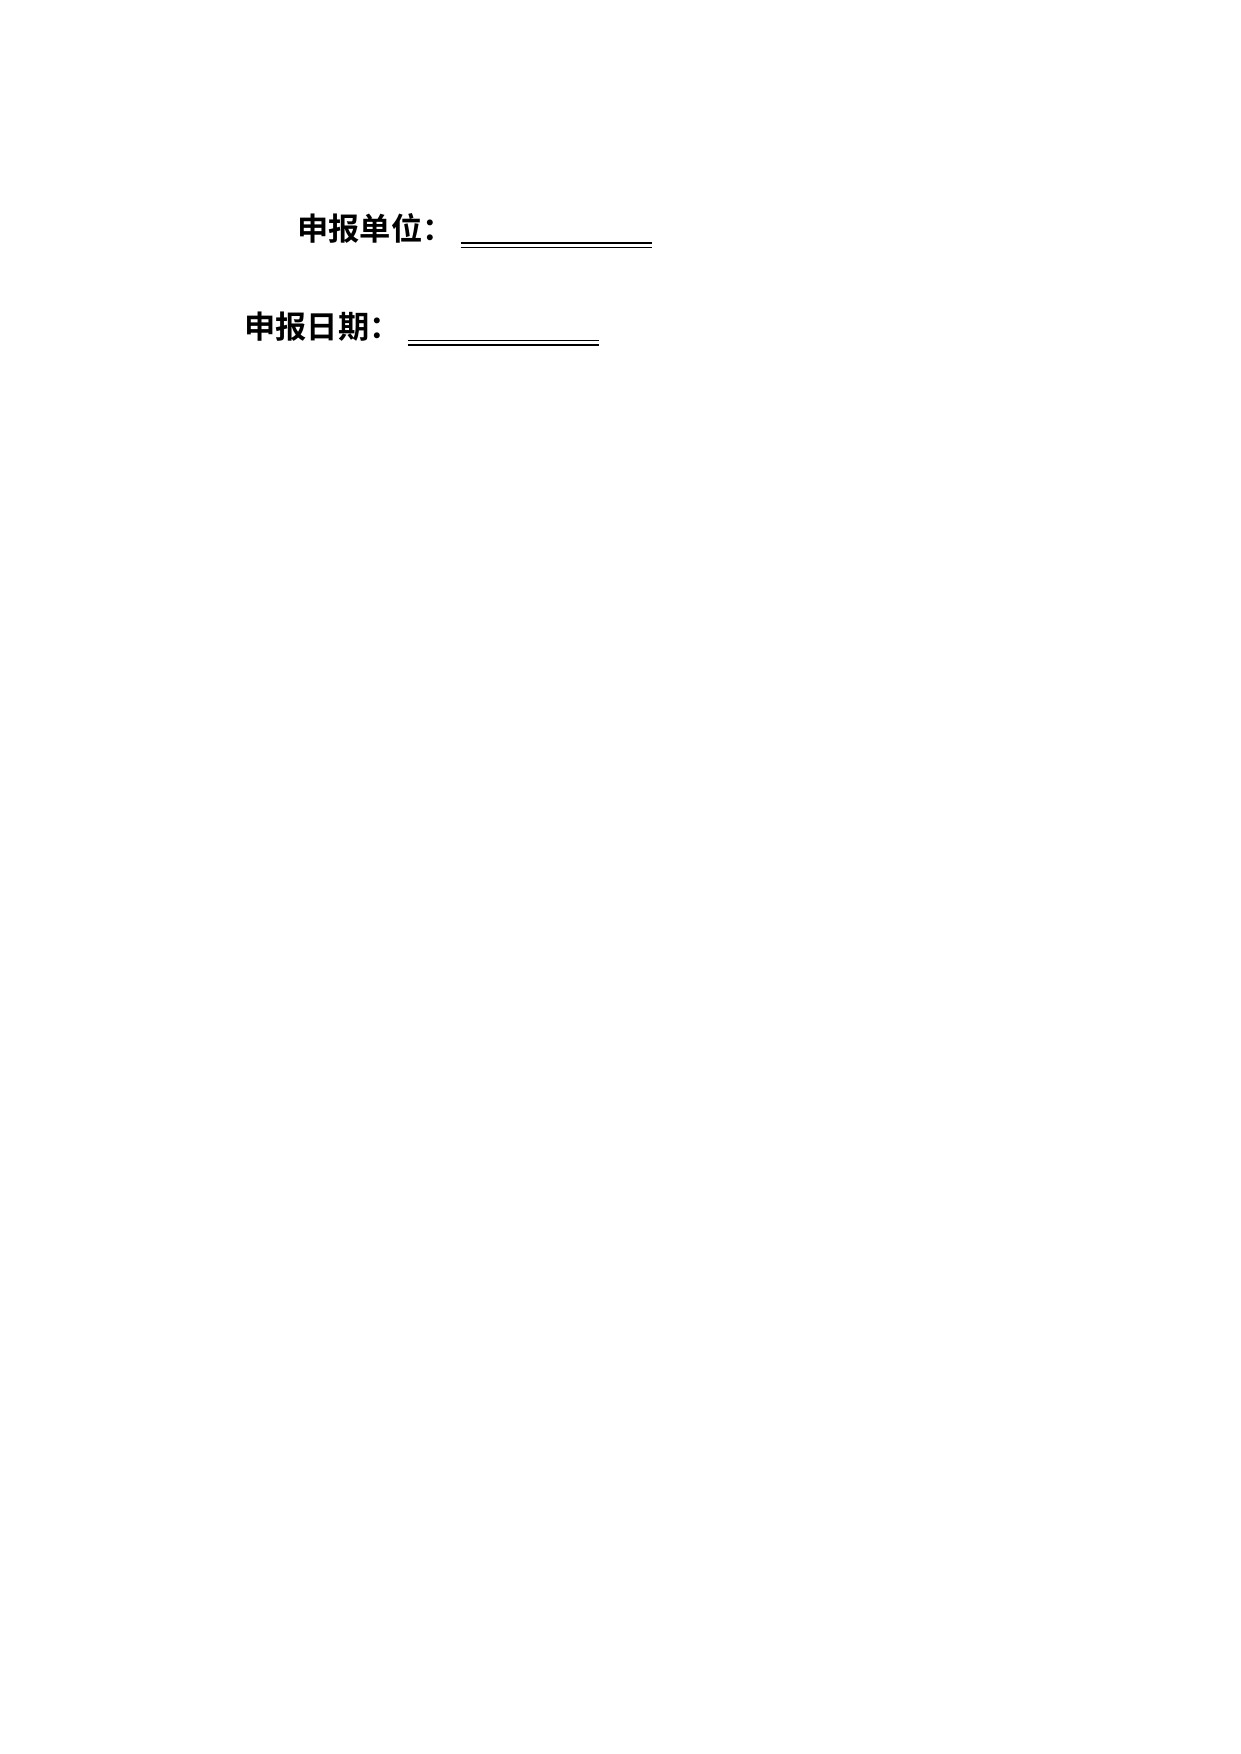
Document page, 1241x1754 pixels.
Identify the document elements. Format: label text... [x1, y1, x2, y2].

text 申报日期： [187, 292, 1053, 357]
text 申报单位： [187, 194, 1053, 259]
